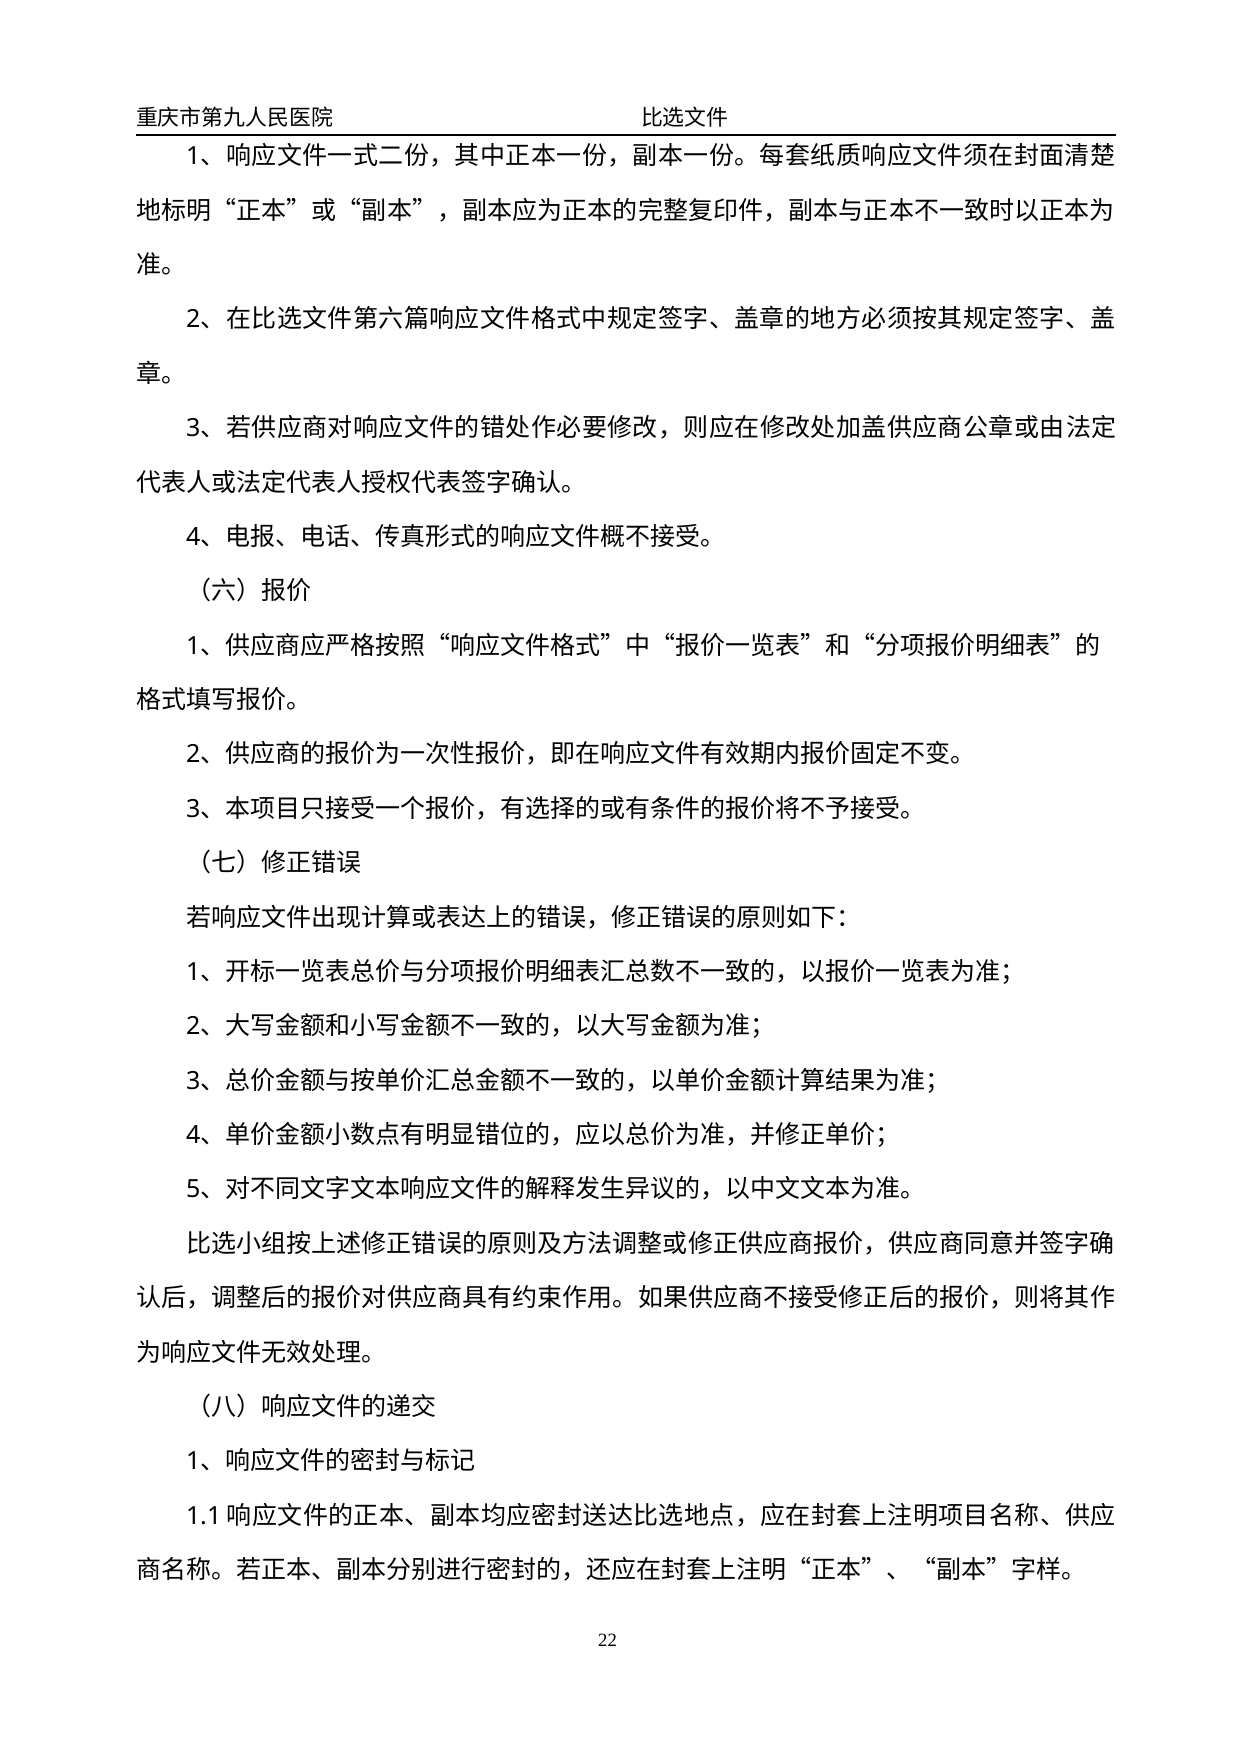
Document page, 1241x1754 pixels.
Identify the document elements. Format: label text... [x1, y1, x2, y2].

text （七）修正错误 [136, 843, 1116, 879]
text 3、若供应商对响应文件的错处作必要修改，则应在修改处加盖供应商公章或由法定代表人或法定代表人授权代表签字确认。 [136, 408, 1116, 498]
text 1、响应文件的密封与标记 [136, 1441, 1116, 1477]
text 2、供应商的报价为一次性报价，即在响应文件有效期内报价固定不变。 [136, 734, 1116, 770]
text 1、响应文件一式二份，其中正本一份，副本一份。每套纸质响应文件须在封面清楚地标明“正本”或“副本”，副本应为正本的完整复印件，副本与正本不一致时以正本为准。 [136, 136, 1116, 281]
text 2、在比选文件第六篇响应文件格式中规定签字、盖章的地方必须按其规定签字、盖章。 [136, 299, 1116, 389]
text 若响应文件出现计算或表达上的错误，修正错误的原则如下： [136, 897, 1116, 933]
text 1、开标一览表总价与分项报价明细表汇总数不一致的，以报价一览表为准； [136, 951, 1116, 988]
text 比选小组按上述修正错误的原则及方法调整或修正供应商报价，供应商同意并签字确认后，调整后的报价对供应商具有约束作用。如果供应商不接受修正后的报价，则将其作为响应文件无效处理。 [136, 1223, 1116, 1368]
text 5、对不同文字文本响应文件的解释发生异议的，以中文文本为准。 [136, 1169, 1116, 1205]
text 4、单价金额小数点有明显错位的，应以总价为准，并修正单价； [136, 1114, 1116, 1151]
text 2、大写金额和小写金额不一致的，以大写金额为准； [136, 1006, 1116, 1042]
text 1.1响应文件的正本、副本均应密封送达比选地点，应在封套上注明项目名称、供应商名称。若正本、副本分别进行密封的，还应在封套上注明“正本”、“副本”字样。 [136, 1495, 1116, 1586]
text 3、总价金额与按单价汇总金额不一致的，以单价金额计算结果为准； [136, 1060, 1116, 1096]
text 3、本项目只接受一个报价，有选择的或有条件的报价将不予接受。 [136, 788, 1116, 824]
text 1、供应商应严格按照“响应文件格式”中“报价一览表”和“分项报价明细表”的格式填写报价。 [136, 625, 1116, 716]
text （六）报价 [136, 571, 1116, 607]
text （八）响应文件的递交 [136, 1386, 1116, 1423]
text 4、电报、电话、传真形式的响应文件概不接受。 [136, 516, 1116, 553]
